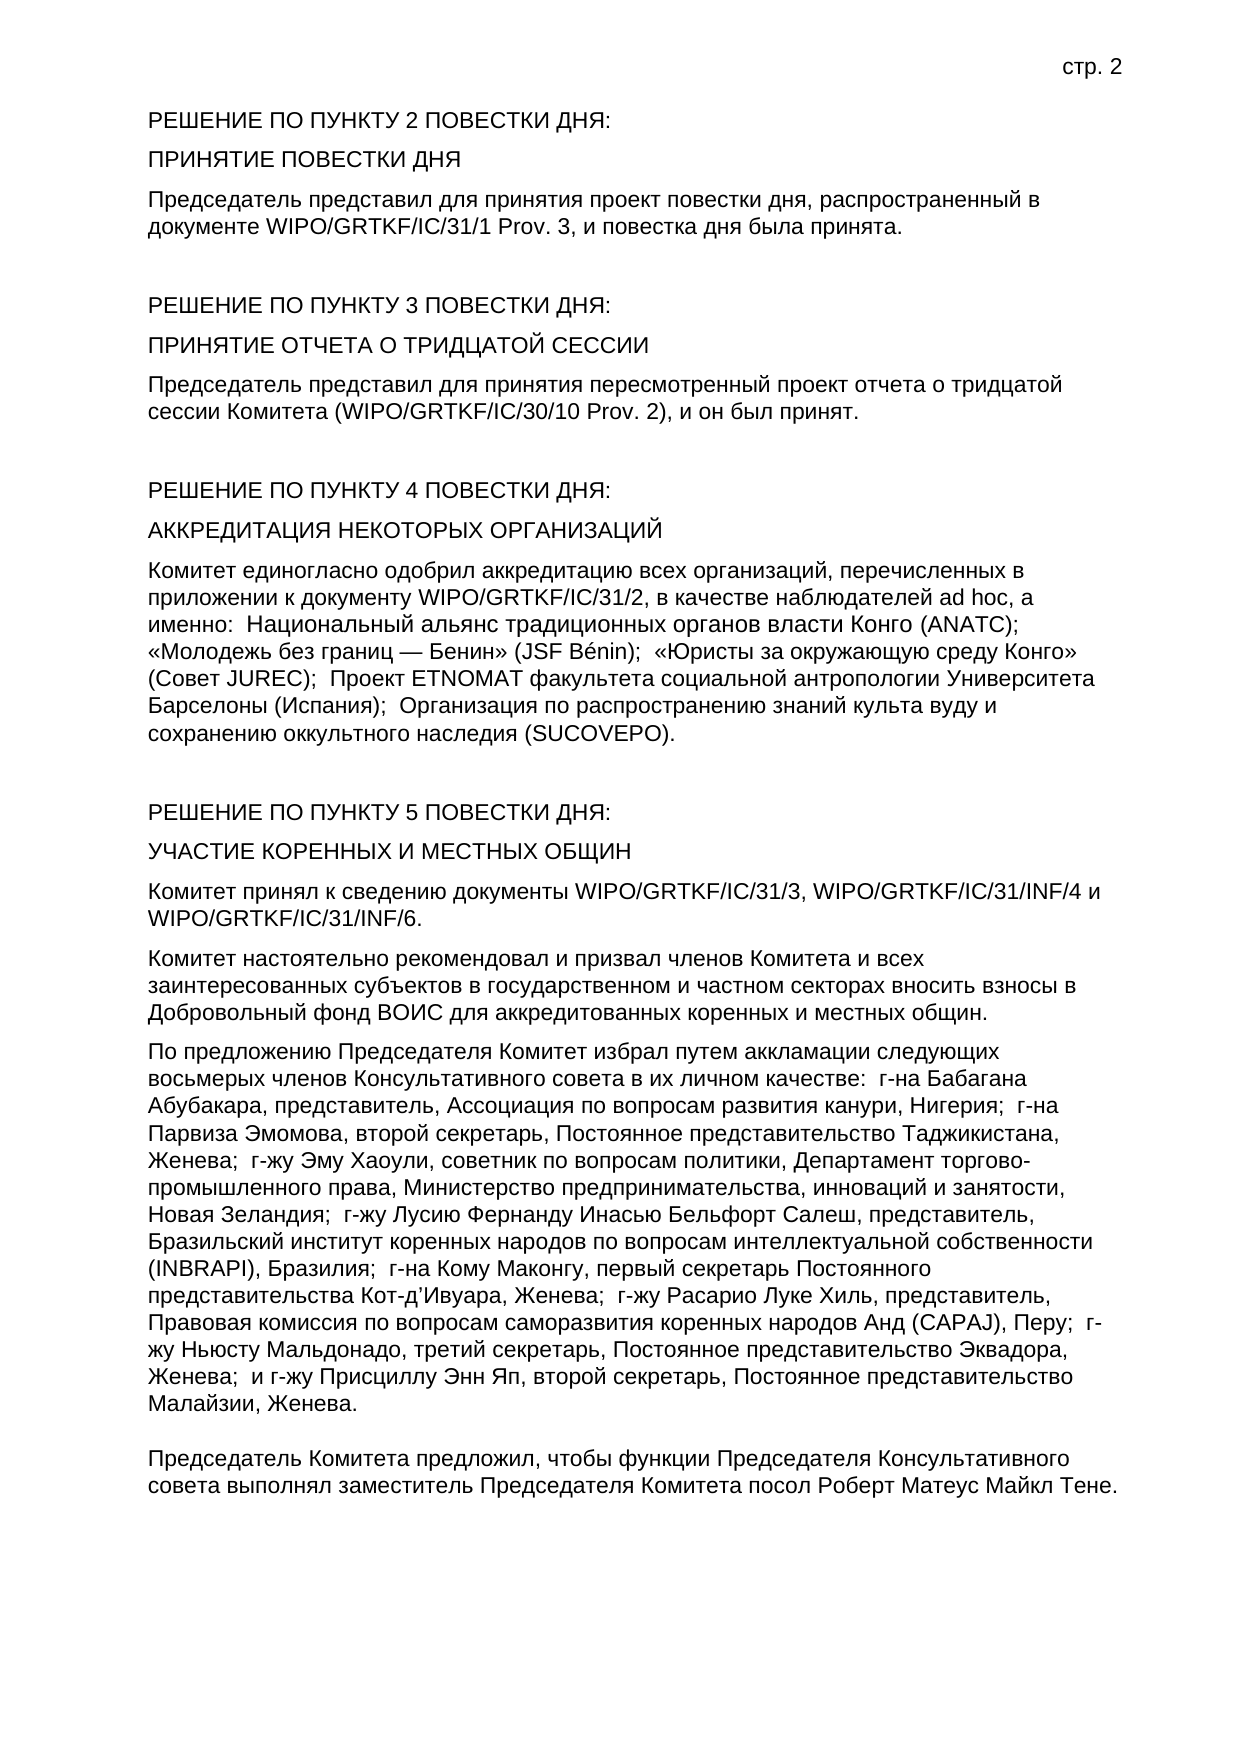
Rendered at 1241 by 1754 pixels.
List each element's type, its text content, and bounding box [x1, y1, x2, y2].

text Комитет принял к сведению документы WIPO/GRTKF/IC/31/3, WIPO/GRTKF/IC/31/INF/4 и WIPO/GRTKF/IC/31/INF/6. [148, 877, 1122, 931]
text АККРЕДИТАЦИЯ НЕКОТОРЫХ ОРГАНИЗАЦИЙ [148, 516, 1122, 543]
text РЕШЕНИЕ ПО ПУНКТУ 2 ПОВЕСТКИ ДНЯ: [148, 106, 1122, 133]
text Комитет настоятельно рекомендовал и призвал членов Комитета и всех заинтересованных субъектов в государственном и частном секторах вносить взносы в Добровольный фонд ВОИС для аккредитованных коренных и местных общин. [148, 944, 1122, 1025]
text Председатель представил для принятия проект повестки дня, распространенный в документе WIPO/GRTKF/IC/31/1 Prov. 3, и повестка дня была принята. [148, 185, 1122, 239]
text ПРИНЯТИЕ ПОВЕСТКИ ДНЯ [148, 145, 1122, 172]
text ПРИНЯТИЕ ОТЧЕТА О ТРИДЦАТОЙ СЕССИИ [148, 331, 1122, 358]
text РЕШЕНИЕ ПО ПУНКТУ 3 ПОВЕСТКИ ДНЯ: [148, 291, 1122, 318]
text Председатель представил для принятия пересмотренный проект отчета о тридцатой сессии Комитета (WIPO/GRTKF/IC/30/10 Prov. 2), и он был принят. [148, 370, 1122, 424]
text По предложению Председателя Комитет избрал путем аккламации следующих восьмерых членов Консультативного совета в их личном качестве: г-на Бабагана Абубакара, представитель, Ассоциация по вопросам развития канури, Нигерия; г-на Парвиза Эмомова, второй секретарь, Постоянное представительство Таджикистана, Женева; г-жу Эму Хаоули, советник по вопросам политики, Департамент торгово-промышленного права, Министерство предпринимательства, инноваций и занятости, Новая Зеландия; г-жу Лусию Фернанду Инасью Бельфорт Салеш, представитель, Бразильский институт коренных народов по вопросам интеллектуальной собственности (INBRAPI), Бразилия; г-на Кому Маконгу, первый секретарь Постоянного представительства Кот-д’Ивуара, Женева; г-жу Расарио Луке Хиль, представитель, Правовая комиссия по вопросам саморазвития коренных народов Анд (CAPAJ), Перу; г-жу Ньюсту Мальдонадо, третий секретарь, Постоянное представительство Эквадора, Женева; и г-жу Присциллу Энн Яп, второй секретарь, Постоянное представительство Малайзии, Женева. [148, 1038, 1122, 1417]
text УЧАСТИЕ КОРЕННЫХ И МЕСТНЫХ ОБЩИН [148, 838, 1122, 865]
text Комитет единогласно одобрил аккредитацию всех организаций, перечисленных в приложении к документу WIPO/GRTKF/IC/31/2, в качестве наблюдателей ad hoc, а именно: Национальный альянс традиционных органов власти Конго (ANATC); «Молодежь без границ — Бенин» (JSF Bénin); «Юристы за окружающую среду Конго» (Совет JUREC); Проект ETNOMAT факультета социальной антропологии Университета Барселоны (Испания); Организация по распространению знаний культа вуду и сохранению оккультного наследия (SUCOVEPO). [148, 556, 1122, 746]
text РЕШЕНИЕ ПО ПУНКТУ 5 ПОВЕСТКИ ДНЯ: [148, 798, 1122, 825]
text РЕШЕНИЕ ПО ПУНКТУ 4 ПОВЕСТКИ ДНЯ: [148, 477, 1122, 504]
text Председатель Комитета предложил, чтобы функции Председателя Консультативного совета выполнял заместитель Председателя Комитета посол Роберт Матеус Майкл Тене. [148, 1444, 1122, 1498]
